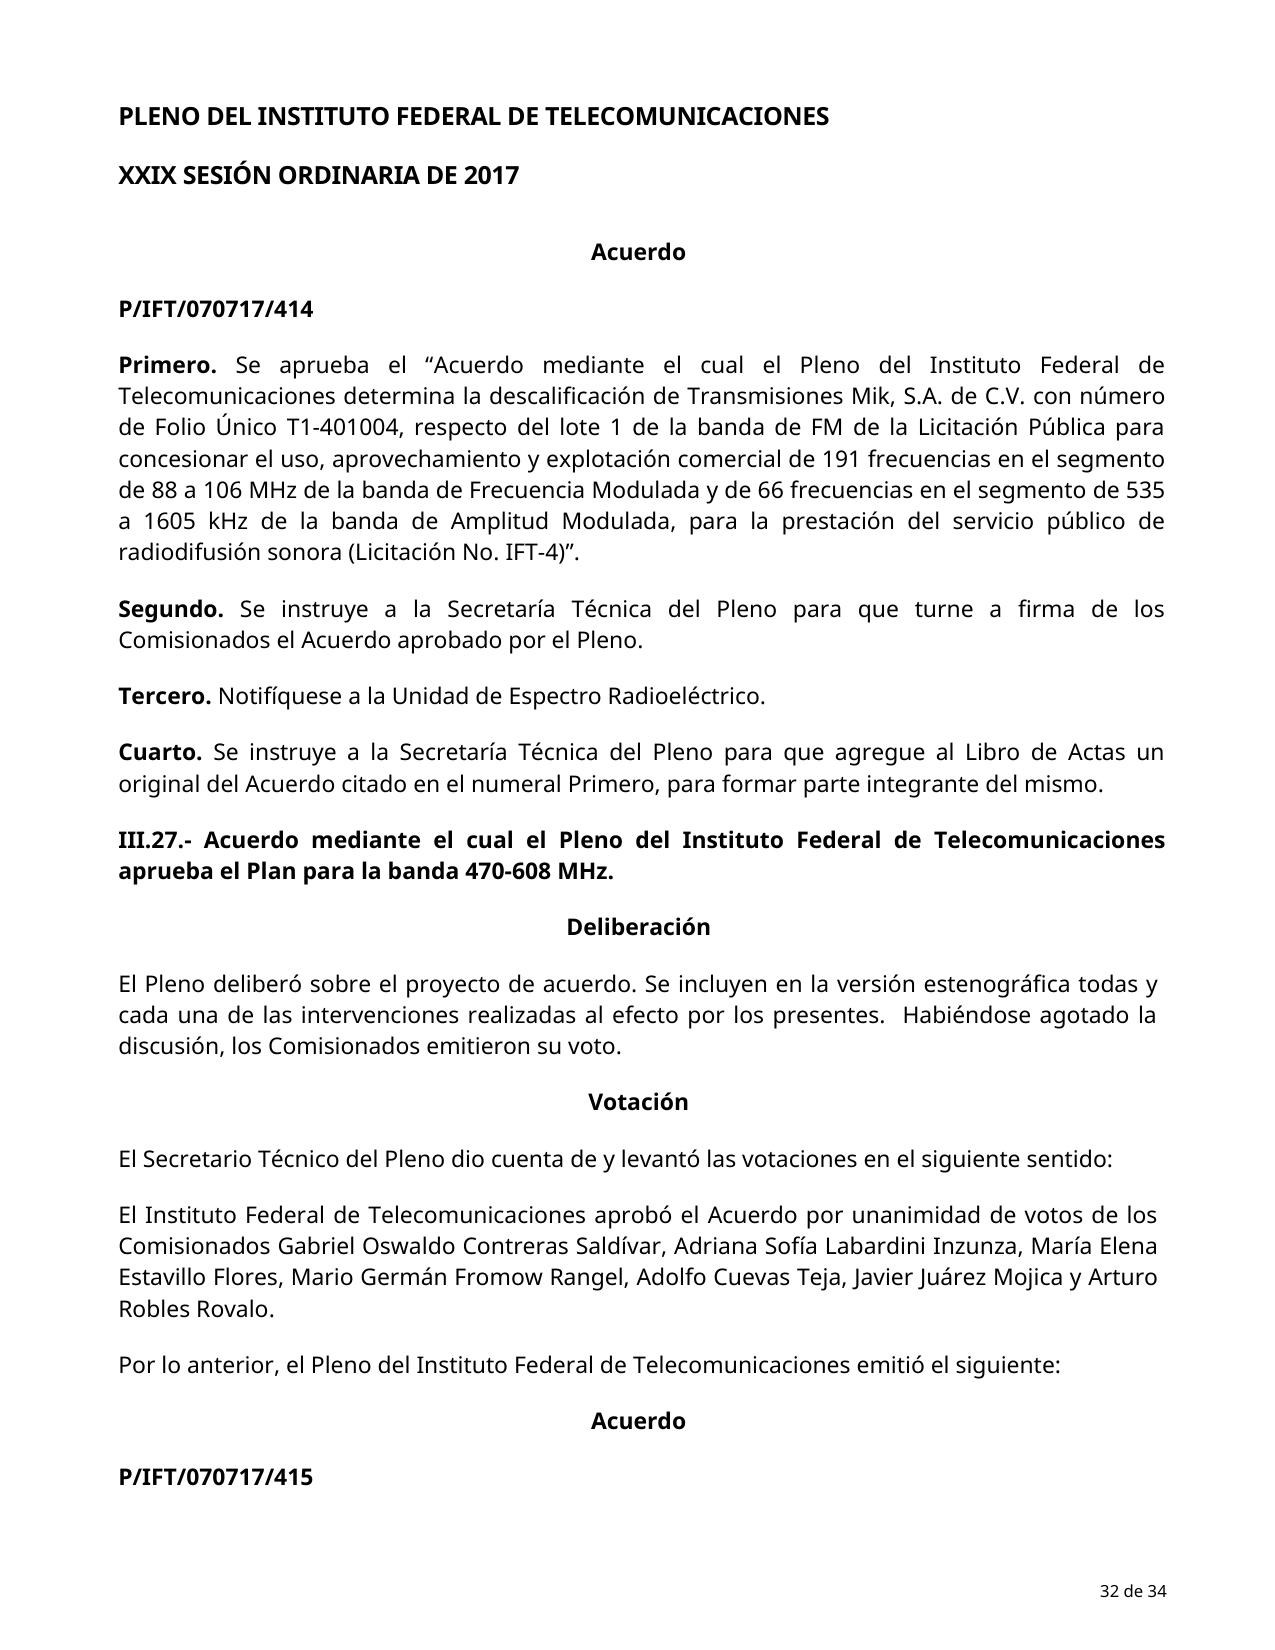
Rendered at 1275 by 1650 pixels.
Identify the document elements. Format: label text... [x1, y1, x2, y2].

text III.27.- Acuerdo mediante el cual el Pleno del Instituto Federal de Telecomunicaciones aprueba el Plan para la banda 470-608 MHz. [118, 824, 1166, 886]
text El Pleno deliberó sobre el proyecto de acuerdo. Se incluyen en la versión estenográfica todas y cada una de las intervenciones realizadas al efecto por los presentes. Habiéndose agotado la discusión, los Comisionados emitieron su voto. [118, 967, 1159, 1061]
text Cuarto. Se instruye a la Secretaría Técnica del Pleno para que agregue al Libro de Actas un original del Acuerdo citado en el numeral Primero, para formar parte integrante del mismo. [118, 736, 1166, 799]
text Primero. Se aprueba el “Acuerdo mediante el cual el Pleno del Instituto Federal de Telecomunicaciones determina la descalificación de Transmisiones Mik, S.A. de C.V. con número de Folio Único T1-401004, respecto del lote 1 de la banda de FM de la Licitación Pública para concesionar el uso, aprovechamiento y explotación comercial de 191 frecuencias en el segmento de 88 a 106 MHz de la banda de Frecuencia Modulada y de 66 frecuencias en el segmento de 535 a 1605 kHz de la banda de Amplitud Modulada, para la prestación del servicio público de radiodifusión sonora (Licitación No. IFT-4)”. [118, 349, 1166, 567]
text Por lo anterior, el Pleno del Instituto Federal de Telecomunicaciones emitió el siguiente: [118, 1349, 1159, 1380]
text Segundo. Se instruye a la Secretaría Técnica del Pleno para que turne a firma de los Comisionados el Acuerdo aprobado por el Pleno. [118, 592, 1166, 655]
text Tercero. Notifíquese a la Unidad de Espectro Radioeléctrico. [118, 680, 1166, 711]
text Votación [118, 1086, 1159, 1117]
text El Secretario Técnico del Pleno dio cuenta de y levantó las votaciones en el siguiente sentido: [118, 1142, 1159, 1174]
text El Instituto Federal de Telecomunicaciones aprobó el Acuerdo por unanimidad de votos de los Comisionados Gabriel Oswaldo Contreras Saldívar, Adriana Sofía Labardini Inzunza, María Elena Estavillo Flores, Mario Germán Fromow Rangel, Adolfo Cuevas Teja, Javier Juárez Mojica y Arturo Robles Rovalo. [118, 1199, 1159, 1324]
text P/IFT/070717/414 [118, 292, 1166, 324]
text Acuerdo [118, 236, 1159, 267]
text Deliberación [118, 911, 1159, 942]
text Acuerdo [118, 1405, 1159, 1436]
text P/IFT/070717/415 [118, 1461, 1166, 1492]
